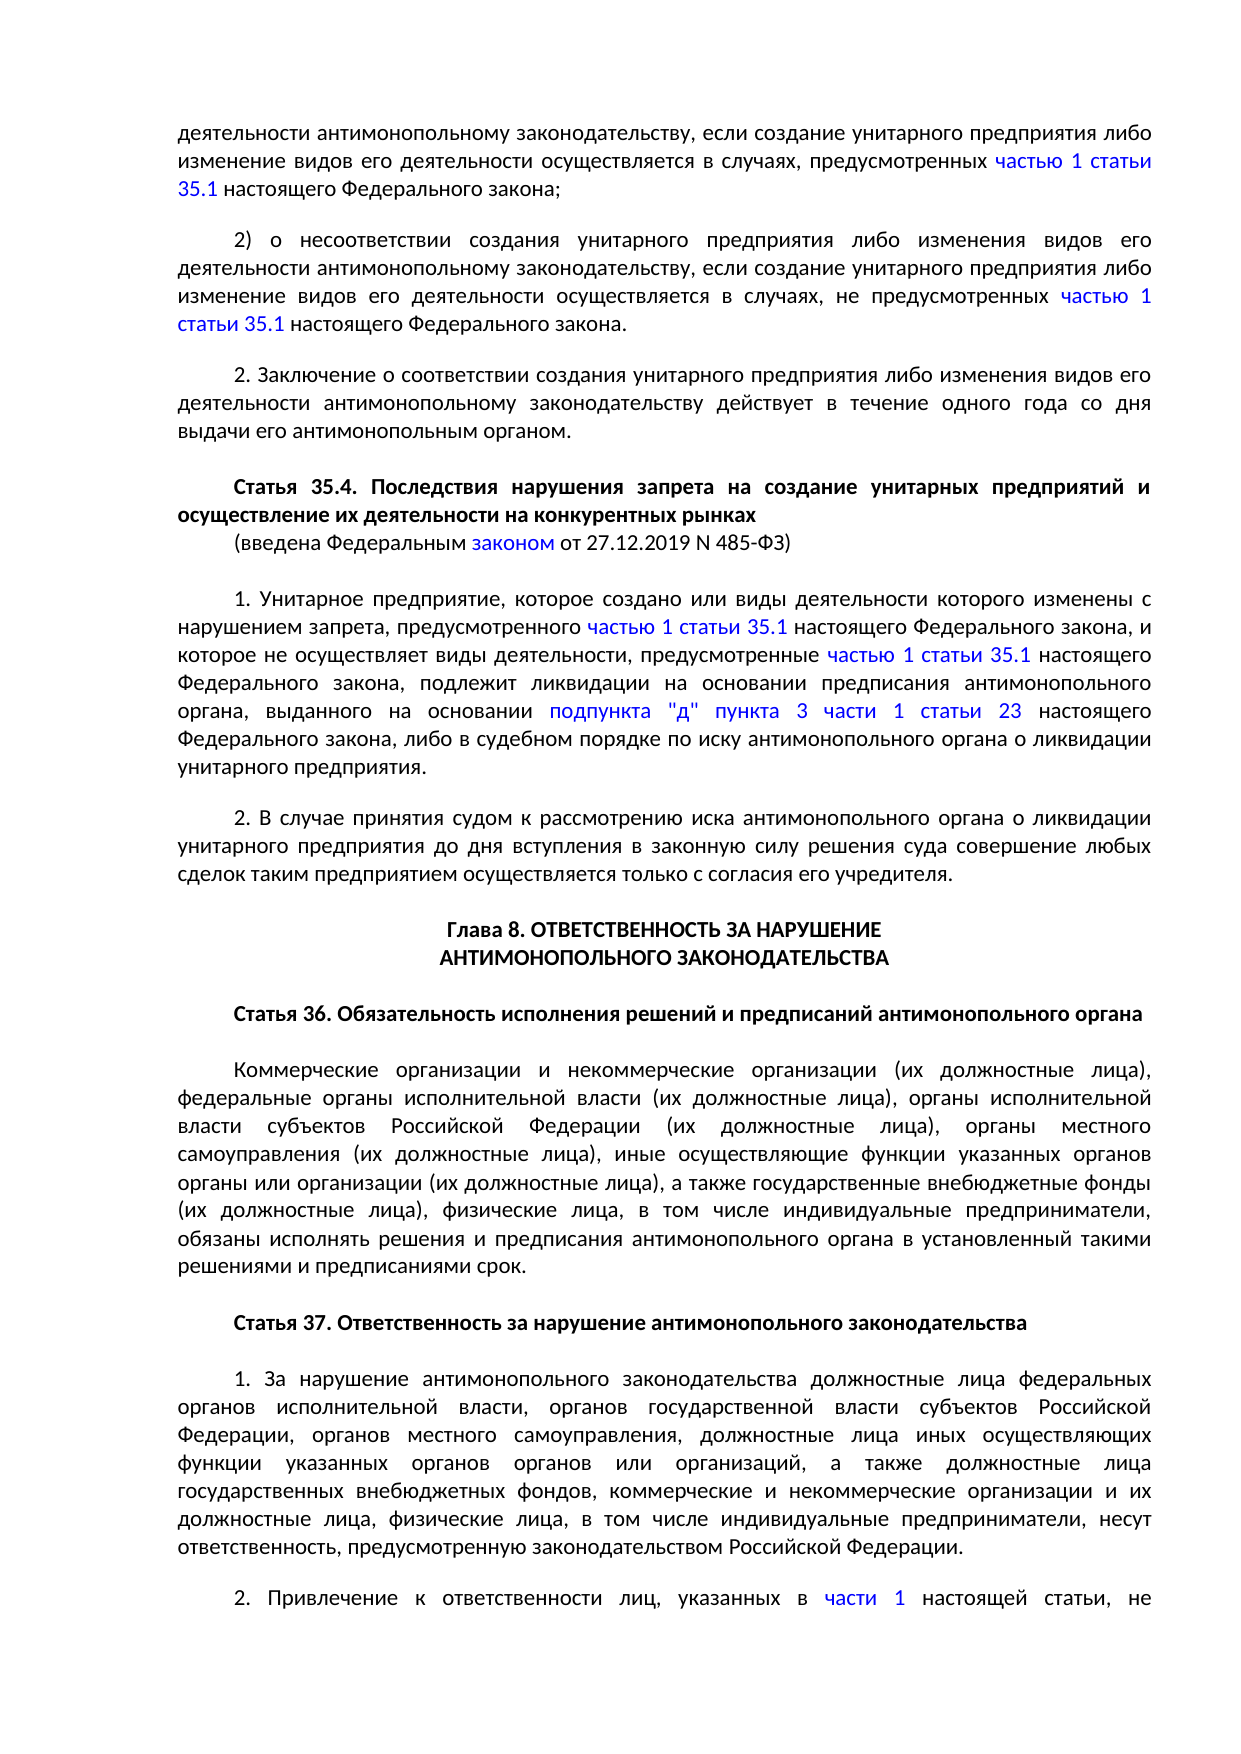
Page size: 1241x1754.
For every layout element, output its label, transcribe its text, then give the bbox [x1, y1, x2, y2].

text 2. В случае принятия судом к рассмотрению иска антимонопольного органа о ликвидации унитарного предприятия до дня вступления в законную силу решения суда совершение любых сделок таким предприятием осуществляется только с согласия его учредителя. [177, 803, 1152, 887]
title Статья 37. Ответственность за нарушение антимонопольного законодательства [177, 1308, 1152, 1336]
title Статья 35.4. Последствия нарушения запрета на создание унитарных предприятий и осуществление их деятельности на конкурентных рынках [177, 472, 1152, 528]
title АНТИМОНОПОЛЬНОГО ЗАКОНОДАТЕЛЬСТВА [177, 943, 1152, 971]
text Коммерческие организации и некоммерческие организации (их должностные лица), федеральные органы исполнительной власти (их должностные лица), органы исполнительной власти субъектов Российской Федерации (их должностные лица), органы местного самоуправления (их должностные лица), иные осуществляющие функции указанных органов органы или организации (их должностные лица), а также государственные внебюджетные фонды (их должностные лица), физические лица, в том числе индивидуальные предприниматели, обязаны исполнять решения и предписания антимонопольного органа в установленный такими решениями и предписаниями срок. [177, 1056, 1152, 1280]
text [177, 118, 1152, 202]
text 2. Заключение о соответствии создания унитарного предприятия либо изменения видов его деятельности антимонопольному законодательству действует в течение одного года со дня выдачи его антимонопольным органом. [177, 360, 1152, 444]
text 2) о несоответствии создания унитарного предприятия либо изменения видов его деятельности антимонопольному законодательству, если создание унитарного предприятия либо изменение видов его деятельности осуществляется в случаях, не предусмотренных частью 1 статьи 35.1 настоящего Федерального закона. [177, 225, 1152, 337]
text 1. Унитарное предприятие, которое создано или виды деятельности которого изменены с нарушением запрета, предусмотренного частью 1 статьи 35.1 настоящего Федерального закона, и которое не осуществляет виды деятельности, предусмотренные частью 1 статьи 35.1 настоящего Федерального закона, подлежит ликвидации на основании предписания антимонопольного органа, выданного на основании подпункта "д" пункта 3 части 1 статьи 23 настоящего Федерального закона, либо в судебном порядке по иску антимонопольного органа о ликвидации унитарного предприятия. [177, 584, 1152, 780]
title Глава 8. ОТВЕТСТВЕННОСТЬ ЗА НАРУШЕНИЕ [177, 915, 1152, 943]
text (введена Федеральным законом от 27.12.2019 N 485-ФЗ) [177, 528, 1152, 556]
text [177, 1583, 1152, 1611]
text 1. За нарушение антимонопольного законодательства должностные лица федеральных органов исполнительной власти, органов государственной власти субъектов Российской Федерации, органов местного самоуправления, должностные лица иных осуществляющих функции указанных органов органов или организаций, а также должностные лица государственных внебюджетных фондов, коммерческие и некоммерческие организации и их должностные лица, физические лица, в том числе индивидуальные предприниматели, несут ответственность, предусмотренную законодательством Российской Федерации. [177, 1364, 1152, 1560]
title Статья 36. Обязательность исполнения решений и предписаний антимонопольного органа [177, 999, 1152, 1027]
